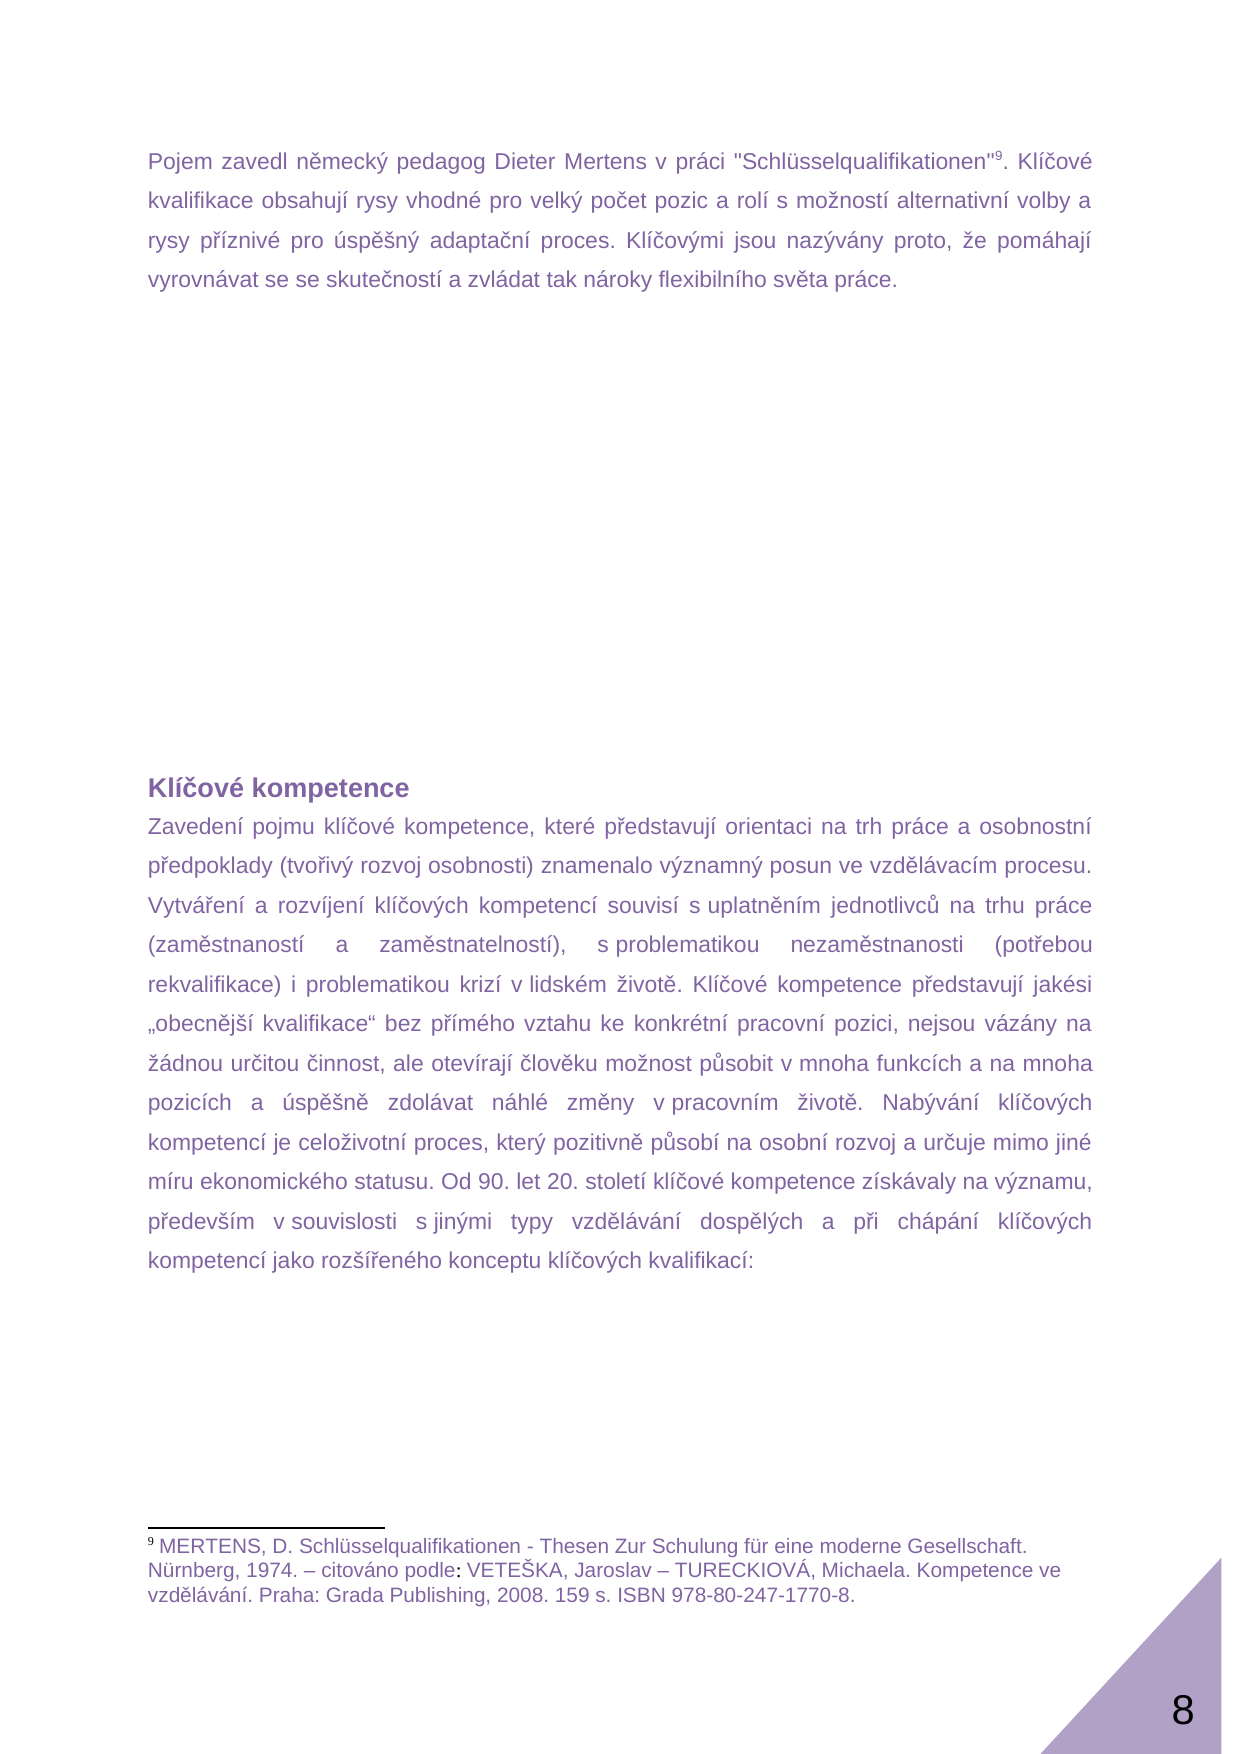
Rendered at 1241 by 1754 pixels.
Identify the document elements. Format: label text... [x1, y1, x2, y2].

text Zavedení pojmu klíčové kompetence, které představují orientaci na trh práce a osobnostní předpoklady (tvořivý rozvoj osobnosti) znamenalo významný posun ve vzdělávacím procesu. Vytváření a rozvíjení klíčových kompetencí souvisí s uplatněním jednotlivců na trhu práce (zaměstnaností a zaměstnatelností), s problematikou nezaměstnanosti (potřebou rekvalifikace) i problematikou krizí v lidském životě. Klíčové kompetence představují jakési „obecnější kvalifikace“ bez přímého vztahu ke konkrétní pracovní pozici, nejsou vázány na žádnou určitou činnost, ale otevírají člověku možnost působit v mnoha funkcích a na mnoha pozicích a úspěšně zdolávat náhlé změny v pracovním životě. Nabývání klíčových kompetencí je celoživotní proces, který pozitivně působí na osobní rozvoj a určuje mimo jiné míru ekonomického statusu. Od 90. let 20. století klíčové kompetence získávaly na významu, především v souvislosti s jinými typy vzdělávání dospělých a při chápání klíčových kompetencí jako rozšířeného konceptu klíčových kvalifikací: [148, 813, 1093, 1273]
text Pojem zavedl německý pedagog Dieter Mertens v práci "Schlüsselqualifikationen". Klíčové kvalifikace obsahují rysy vhodné pro velký počet pozic a rolí s možností alternativní volby a rysy příznivé pro úspěšný adaptační proces. Klíčovými jsou nazývány proto, že pomáhají vyrovnávat se se skutečností a zvládat tak nároky flexibilního světa práce. [148, 148, 1093, 292]
subtitle Klíčové kompetence [148, 772, 1093, 803]
